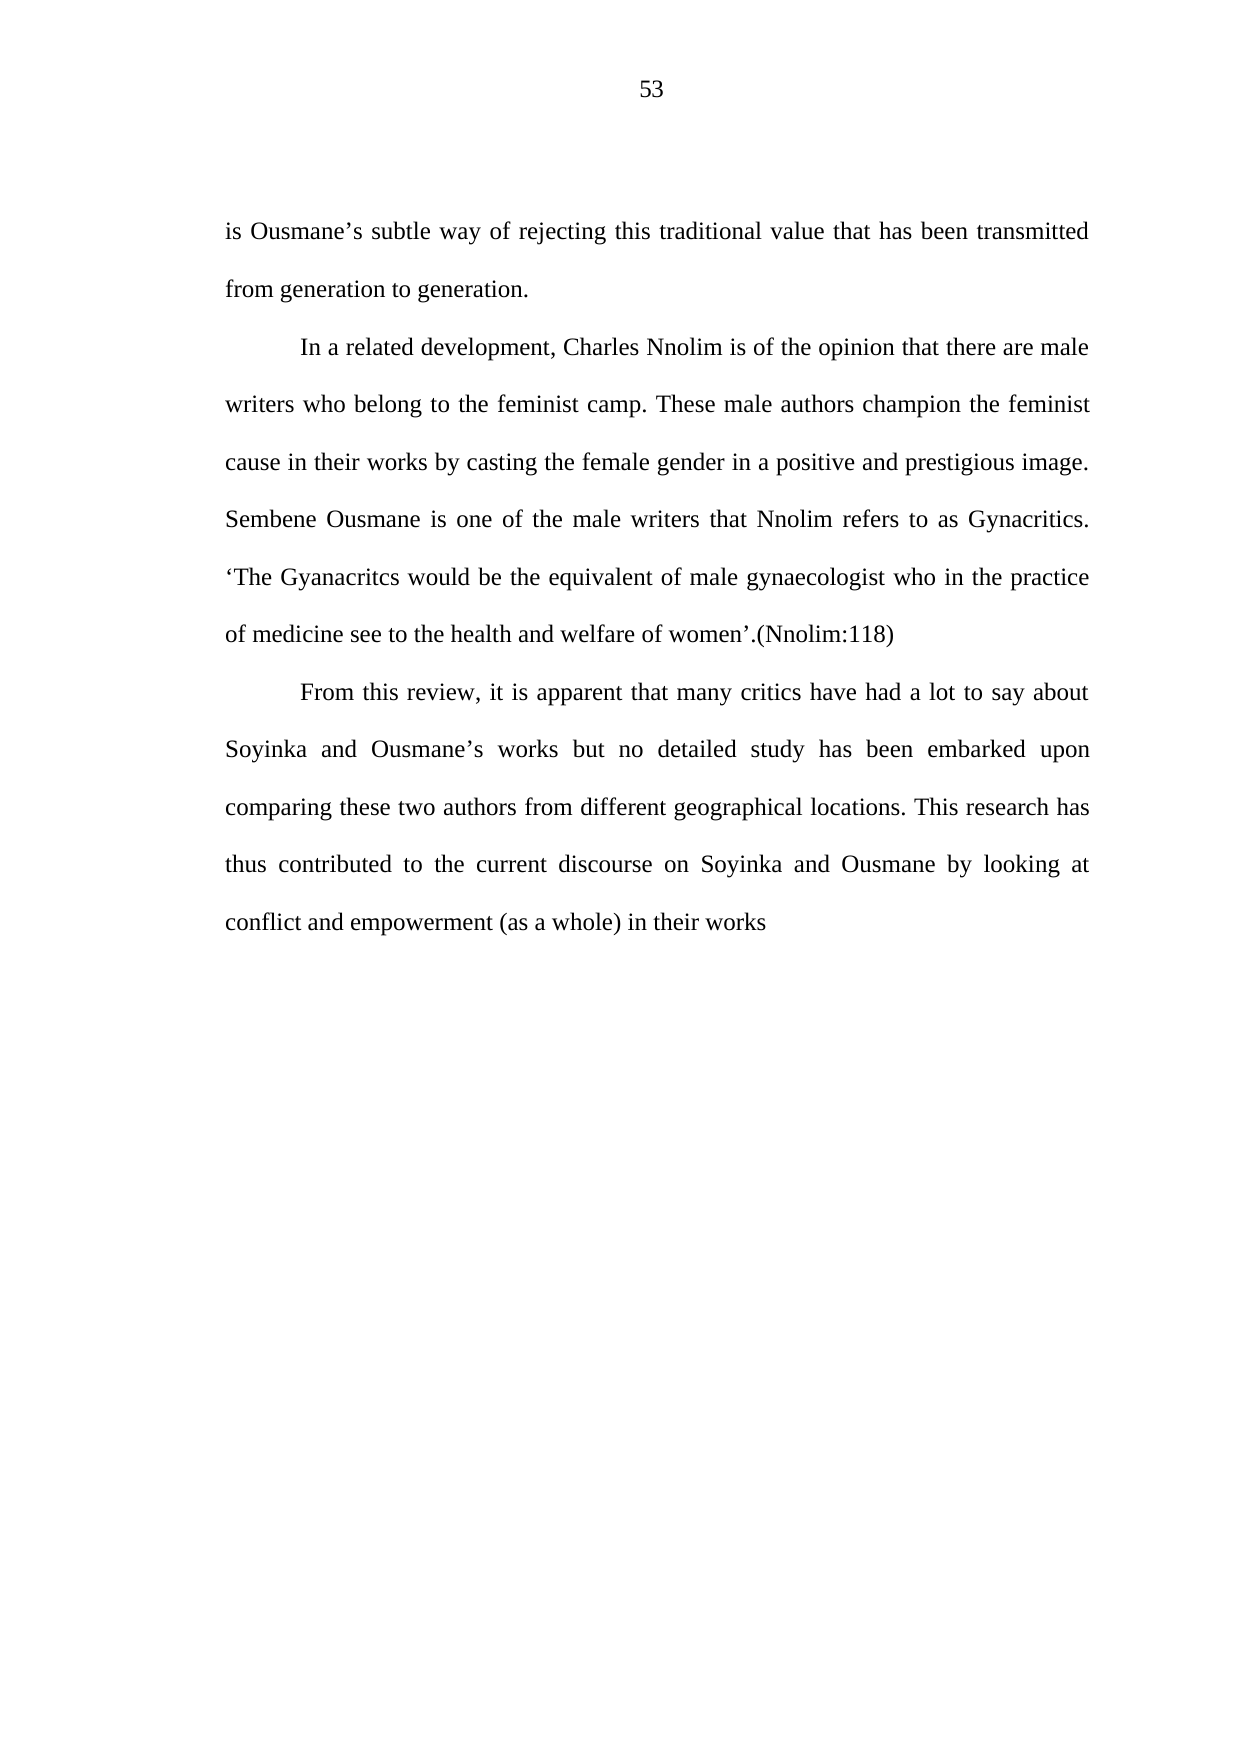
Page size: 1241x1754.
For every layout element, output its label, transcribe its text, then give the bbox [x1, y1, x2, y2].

text From this review, it is apparent that many critics have had a lot to say about Soyinka and Ousmane’s works but no detailed study has been embarked upon comparing these two authors from different geographical locations. This research has thus contributed to the current discourse on Soyinka and Ousmane by looking at conflict and empowerment (as a whole) in their works [225, 677, 1091, 935]
text is Ousmane’s subtle way of rejecting this traditional value that has been transmitted from generation to generation. [225, 216, 1090, 303]
text In a related development, Charles Nnolim is of the opinion that there are male writers who belong to the feminist camp. These male authors champion the feminist cause in their works by casting the female gender in a positive and prestigious image. Sembene Ousmane is one of the male writers that Nnolim refers to as Gynacritics. ‘The Gyanacritcs would be the equivalent of male gynaecologist who in the practice of medicine see to the health and welfare of women’.(Nnolim:118) [225, 332, 1091, 648]
